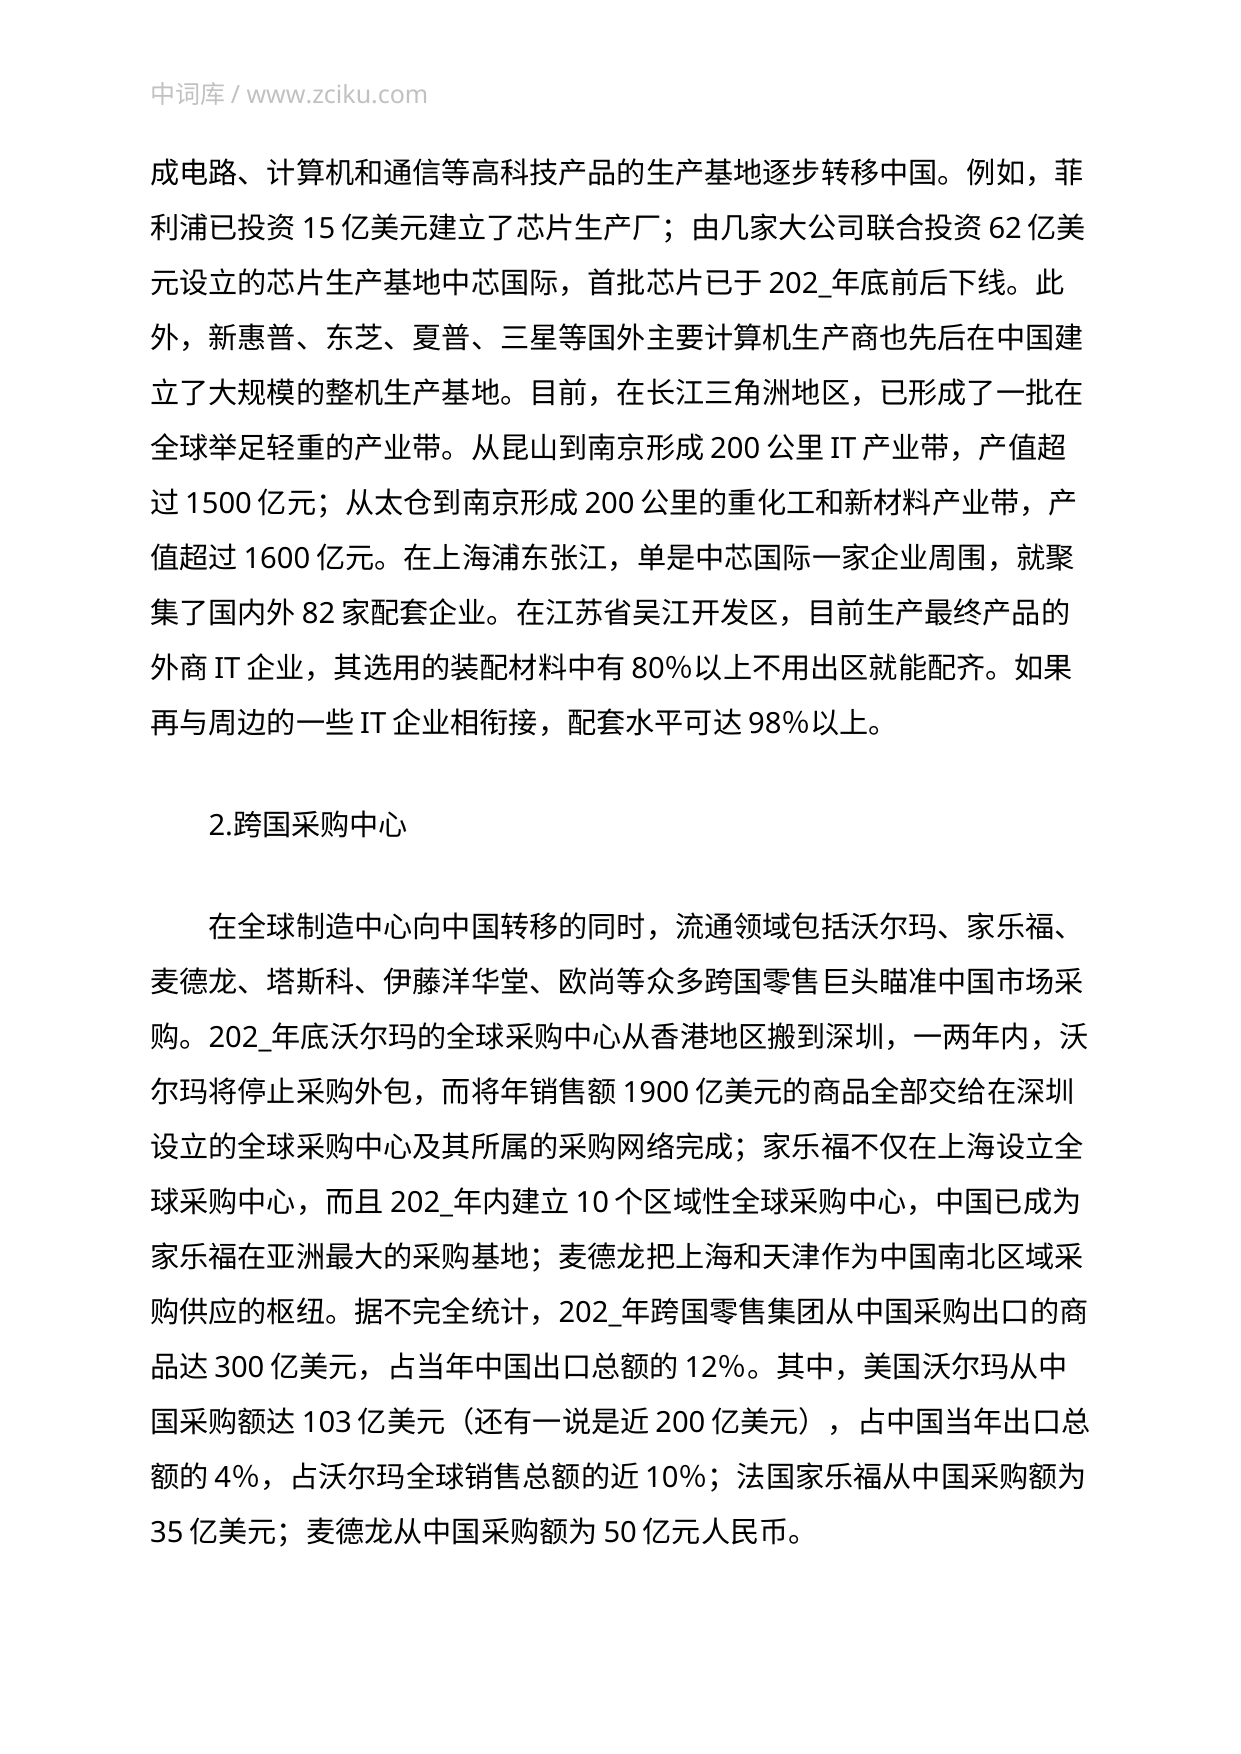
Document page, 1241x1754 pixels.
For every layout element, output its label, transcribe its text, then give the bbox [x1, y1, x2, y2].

text 在全球制造中心向中国转移的同时，流通领域包括沃尔玛、家乐福、麦德龙、塔斯科、伊藤洋华堂、欧尚等众多跨国零售巨头瞄准中国市场采购。202_年底沃尔玛的全球采购中心从香港地区搬到深圳，一两年内，沃尔玛将停止采购外包，而将年销售额1900亿美元的商品全部交给在深圳设立的全球采购中心及其所属的采购网络完成；家乐福不仅在上海设立全球采购中心，而且 202_年内建立10个区域性全球采购中心，中国已成为家乐福在亚洲最大的采购基地；麦德龙把上海和天津作为中国南北区域采购供应的枢纽。据不完全统计，202_年跨国零售集团从中国采购出口的商品达300亿美元，占当年中国出口总额的12％。其中，美国沃尔玛从中国采购额达103亿美元（还有一说是近200亿美元），占中国当年出口总额的4％，占沃尔玛全球销售总额的近10％；法国家乐福从中国采购额为35亿美元；麦德龙从中国采购额为50亿元人民币。 [150, 904, 1090, 1551]
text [150, 150, 1090, 742]
text 2.跨国采购中心 [150, 802, 1090, 844]
